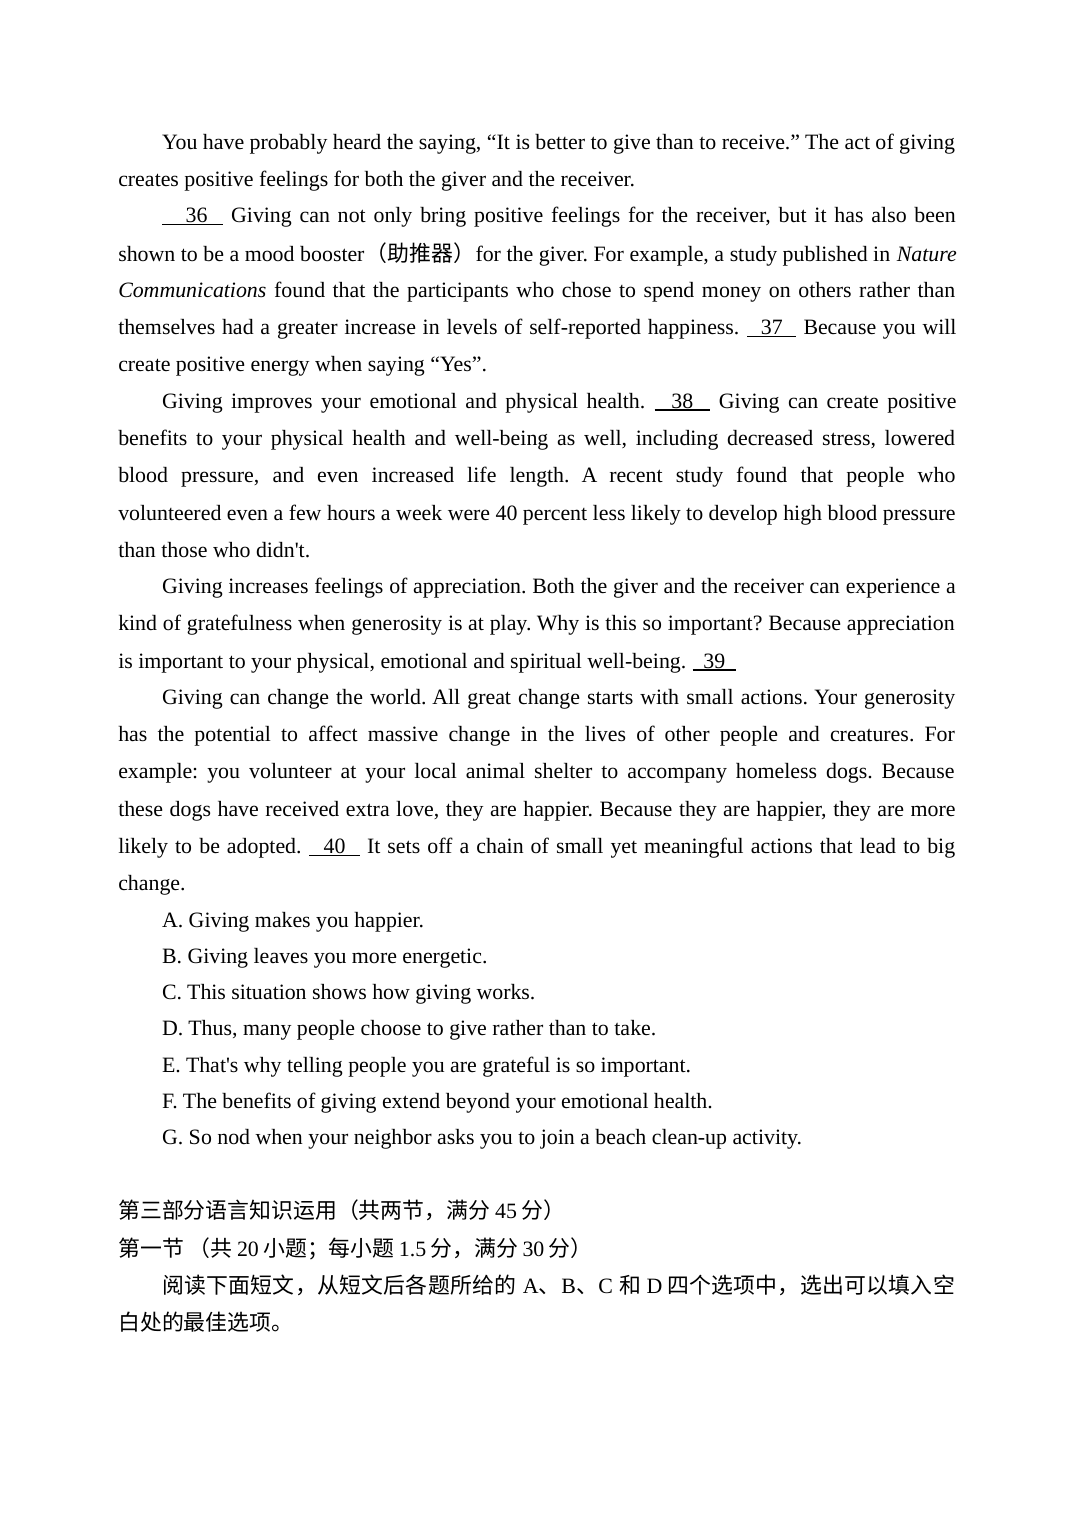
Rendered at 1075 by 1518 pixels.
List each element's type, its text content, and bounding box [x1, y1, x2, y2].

text G. So nod when your neighbor asks you to join a beach clean-up activity. [118, 1121, 957, 1153]
text You have probably heard the saying, “It is better to give than to receive.” The act of giving creates positive feelings for both the giver and the receiver. [118, 125, 957, 195]
text 36 Giving can not only bring positive feelings for the receiver, but it has also been shown to be a mood booster（助推器）for the giver. For example, a study published in Nature Communications found that the participants who chose to spend money on others rather than themselves had a greater increase in levels of self-reported happiness. 37 Because you will create positive energy when saying “Yes”. [118, 199, 957, 380]
text E. That's why telling people you are grateful is so important. [118, 1048, 957, 1081]
text 第一节 （共20小题；每小题1.5分，满分30分） [118, 1230, 957, 1263]
text C. This situation shows how giving works. [118, 976, 957, 1008]
text Giving improves your emotional and physical health. 38 Giving can create positive benefits to your physical health and well-being as well, including decreased stress, lowered blood pressure, and even increased life length. A recent study found that people who volunteered even a few hours a week were 40 percent less likely to develop high blood pressure than those who didn't. [118, 384, 957, 566]
text 第三部分语言知识运用（共两节，满分 45分） [118, 1193, 957, 1226]
text Giving increases feelings of appreciation. Both the giver and the receiver can experience a kind of gratefulness when generosity is at play. Why is this so important? Because appreciation is important to your physical, emotional and spiritual well-being. 39 [118, 569, 957, 677]
text A. Giving makes you happier. [118, 903, 957, 936]
text 阅读下面短文，从短文后各题所给的A、B、C 和 D四个选项中，选出可以填入空白处的最佳选项。 [118, 1267, 957, 1337]
text Giving can change the world. All great change starts with small actions. Your generosity has the potential to affect massive change in the lives of other people and creatures. For example: you volunteer at your local animal shelter to accompany homeless dogs. Because these dogs have received extra love, they are happier. Because they are happier, they are more likely to be adopted. 40 It sets off a chain of small yet meaningful actions that lead to big change. [118, 680, 957, 899]
text F. The benefits of giving extend beyond your emotional health. [118, 1084, 957, 1117]
text D. Thus, many people choose to give rather than to take. [118, 1012, 957, 1044]
text B. Giving leaves you more energetic. [118, 939, 957, 972]
